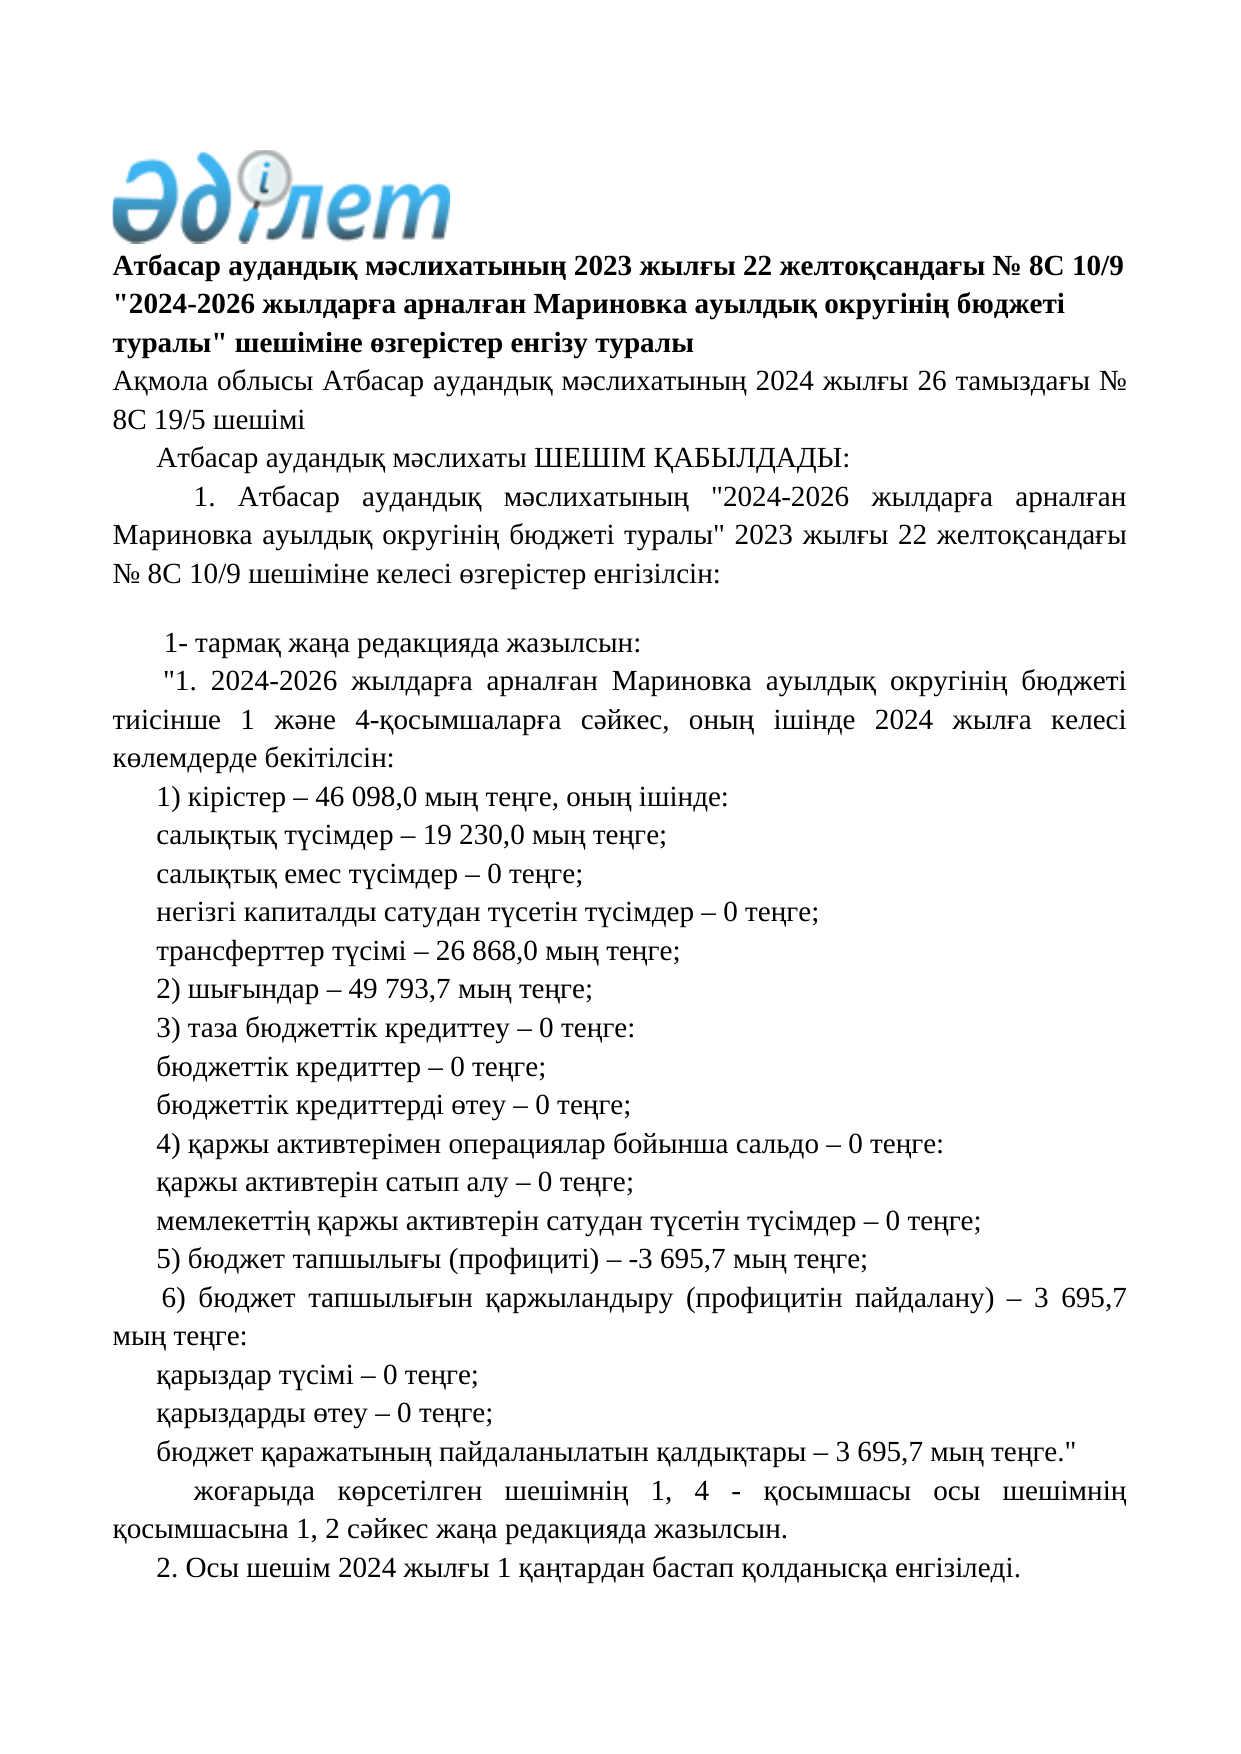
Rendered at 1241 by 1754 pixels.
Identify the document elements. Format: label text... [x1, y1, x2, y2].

text 1) кірістер – 46 098,0 мың теңге, оның ішінде: [112, 779, 1128, 812]
text "1. 2024-2026 жылдарға арналған Мариновка ауылдық округінің бюджеті тиісінше 1 және 4-қосымшаларға сәйкес, оның ішінде 2024 жылға келесі көлемдерде бекітілсін: [112, 663, 1128, 774]
text трансферттер түсімі – 26 868,0 мың теңге; [112, 933, 1128, 967]
text мемлекеттің қаржы активтерін сатудан түсетін түсімдер – 0 теңге; [112, 1203, 1128, 1236]
text салықтық түсімдер – 19 230,0 мың теңге; [112, 817, 1128, 851]
text салықтық емес түсімдер – 0 теңге; [112, 856, 1128, 889]
text 5) бюджет тапшылығы (профициті) – -3 695,7 мың теңге; [112, 1241, 1128, 1275]
text 4) қаржы активтерімен операциялар бойынша сальдо – 0 теңге: [112, 1126, 1128, 1159]
text 6) бюджет тапшылығын қаржыландыру (профицитін пайдалану) – 3 695,7 мың теңге: [112, 1280, 1128, 1352]
text негізгі капиталды сатудан түсетін түсімдер – 0 теңге; [112, 894, 1128, 928]
text жоғарыда көрсетілген шешімнің 1, 4 - қосымшасы осы шешімнің қосымшасына 1, 2 сәйкес жаңа редакцияда жазылсын. [112, 1473, 1128, 1545]
text қарыздар түсімі – 0 теңге; [112, 1357, 1128, 1391]
text Ақмола облысы Атбасар аудандық мәслихатының 2024 жылғы 26 тамыздағы № 8С 19/5 шешімі [112, 363, 1128, 435]
text 3) таза бюджеттік кредиттеу – 0 теңге: [112, 1010, 1128, 1044]
text 2. Осы шешім 2024 жылғы 1 қаңтардан бастап қолданысқа енгізіледі. [112, 1550, 1128, 1583]
text қаржы активтерін сатып алу – 0 теңге; [112, 1164, 1128, 1198]
text 2) шығындар – 49 793,7 мың теңге; [112, 972, 1128, 1005]
text қарыздарды өтеу – 0 теңге; [112, 1396, 1128, 1429]
text Атбасар аудандық мәслихаты ШЕШІМ ҚАБЫЛДАДЫ: [112, 440, 1128, 474]
text бюджеттік кредиттерді өтеу – 0 теңге; [112, 1087, 1128, 1121]
text 1. Атбасар аудандық мәслихатының "2024-2026 жылдарға арналған Мариновка ауылдық округінің бюджеті туралы" 2023 жылғы 22 желтоқсандағы № 8С 10/9 шешіміне келесі өзгерістер енгізілсін: [112, 479, 1128, 589]
text бюджет қаражатының пайдаланылатын қалдықтары – 3 695,7 мың теңге." [112, 1434, 1128, 1468]
text Атбасар аудандық мәслихатының 2023 жылғы 22 желтоқсандағы № 8С 10/9 "2024-2026 жылдарға арналған Мариновка ауылдық округінің бюджеті туралы" шешіміне өзгерістер енгізу туралы [112, 248, 1128, 358]
picture [112, 150, 451, 244]
text бюджеттік кредиттер – 0 теңге; [112, 1049, 1128, 1082]
text 1- тармақ жаңа редакцияда жазылсын: [112, 625, 1128, 658]
